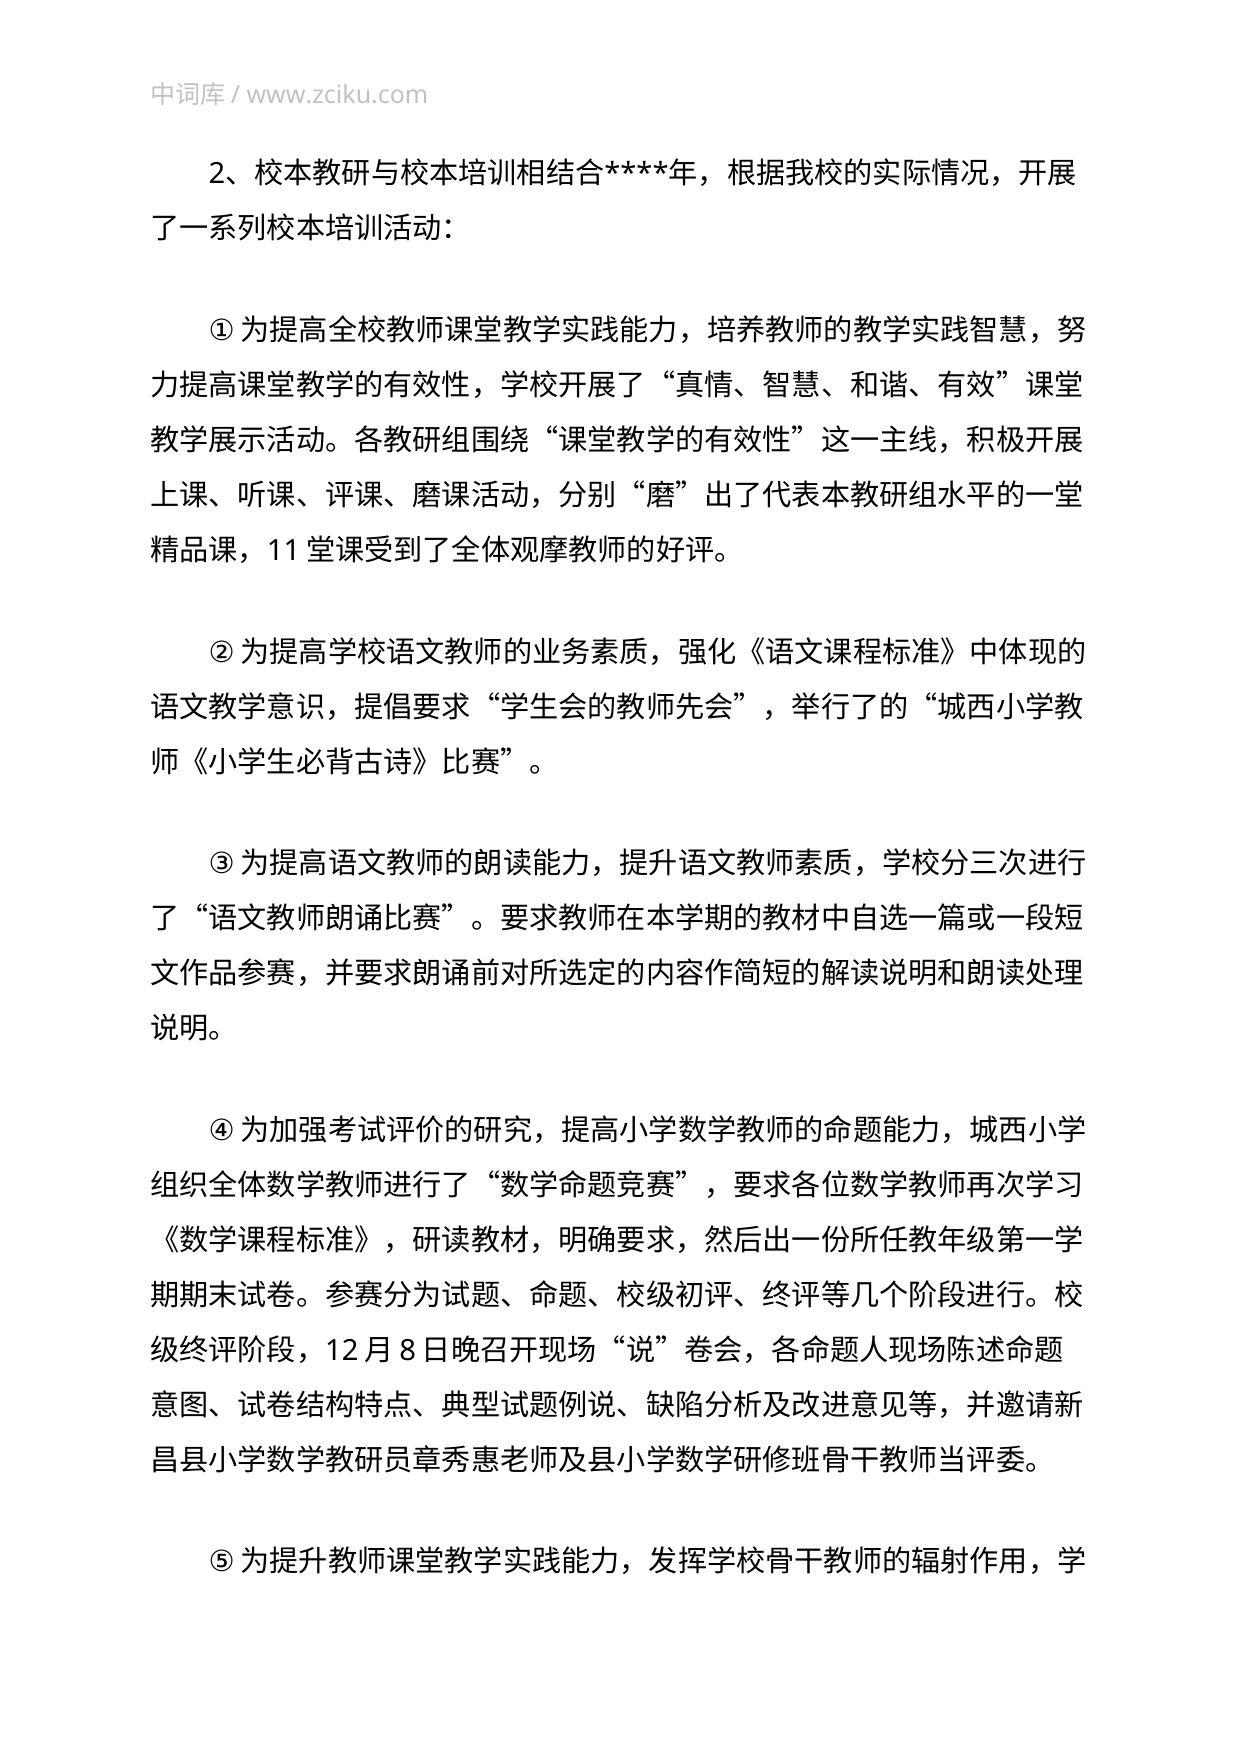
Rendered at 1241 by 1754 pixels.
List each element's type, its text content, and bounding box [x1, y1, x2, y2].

text ①为提高全校教师课堂教学实践能力，培养教师的教学实践智慧，努力提高课堂教学的有效性，学校开展了“真情、智慧、和谐、有效”课堂教学展示活动。各教研组围绕“课堂教学的有效性”这一主线，积极开展上课、听课、评课、磨课活动，分别“磨”出了代表本教研组水平的一堂精品课，11堂课受到了全体观摩教师的好评。 [150, 307, 1090, 569]
text ④为加强考试评价的研究，提高小学数学教师的命题能力，城西小学组织全体数学教师进行了“数学命题竞赛”，要求各位数学教师再次学习《数学课程标准》，研读教材，明确要求，然后出一份所任教年级第一学期期末试卷。参赛分为试题、命题、校级初评、终评等几个阶段进行。校级终评阶段，12月8日晚召开现场“说”卷会，各命题人现场陈述命题意图、试卷结构特点、典型试题例说、缺陷分析及改进意见等，并邀请新昌县小学数学教研员章秀惠老师及县小学数学研修班骨干教师当评委。 [150, 1107, 1090, 1478]
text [150, 1538, 1090, 1580]
text ③为提高语文教师的朗读能力，提升语文教师素质，学校分三次进行了“语文教师朗诵比赛”。要求教师在本学期的教材中自选一篇或一段短文作品参赛，并要求朗诵前对所选定的内容作简短的解读说明和朗读处理说明。 [150, 840, 1090, 1047]
text ②为提高学校语文教师的业务素质，强化《语文课程标准》中体现的语文教学意识，提倡要求“学生会的教师先会”，举行了的“城西小学教师《小学生必背古诗》比赛”。 [150, 628, 1090, 781]
text 2、校本教研与校本培训相结合****年，根据我校的实际情况，开展了一系列校本培训活动： [150, 150, 1090, 247]
